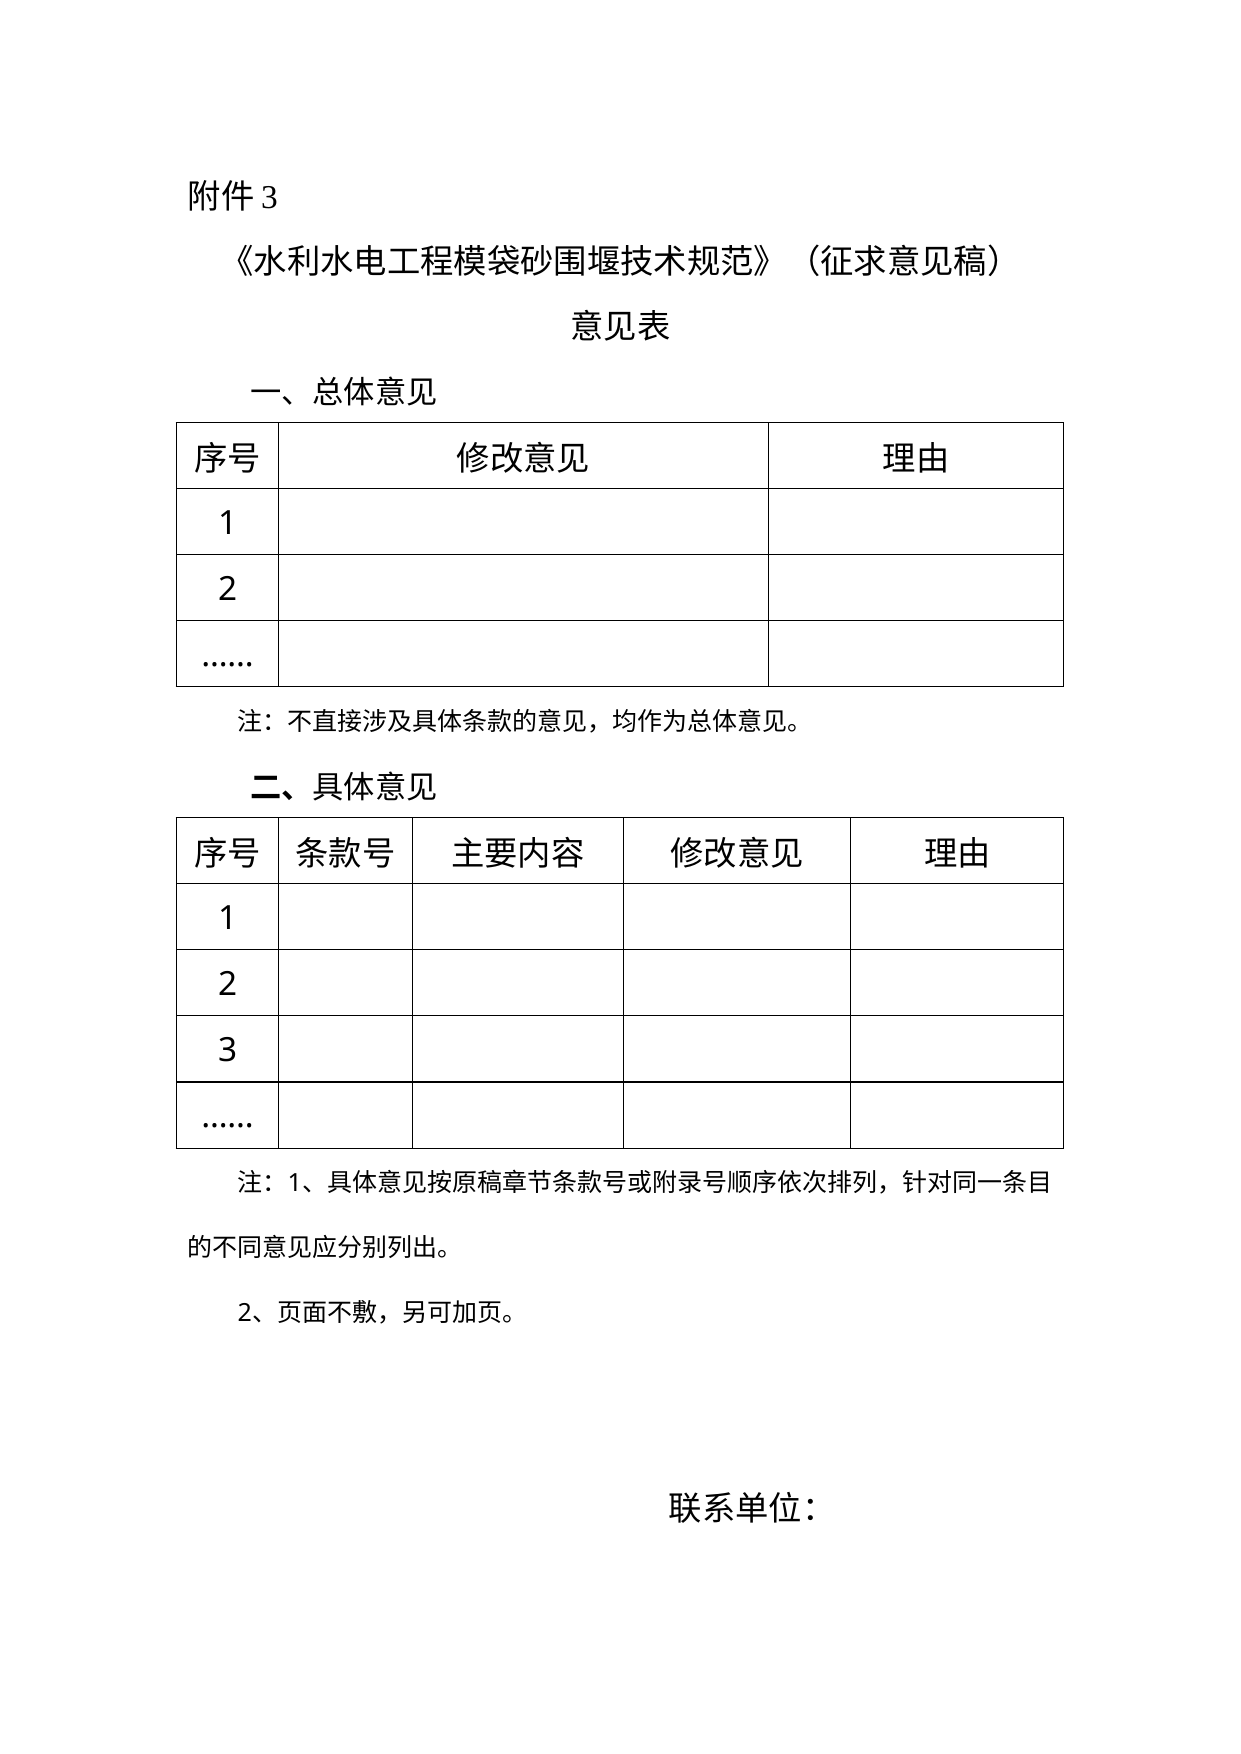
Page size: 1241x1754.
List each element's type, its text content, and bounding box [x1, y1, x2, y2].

table_header 理由 [769, 423, 1063, 488]
table_cell 1 [177, 884, 278, 949]
table_cell [279, 489, 768, 554]
list 页面不敷，另可加页。 [187, 1278, 1053, 1343]
table_cell [624, 1083, 850, 1147]
table_cell 3 [177, 1016, 278, 1081]
table_header 理由 [851, 818, 1063, 883]
table_cell [279, 555, 768, 620]
table_cell [413, 1016, 623, 1081]
table_cell [624, 1016, 850, 1081]
text 附件3 [187, 162, 1053, 227]
table_header 条款号 [279, 818, 412, 883]
list 总体意见 [187, 357, 1053, 422]
table_cell 2 [177, 950, 278, 1015]
table_cell [413, 950, 623, 1015]
table_cell 1 [177, 489, 278, 554]
list 具体意见 [187, 752, 1053, 817]
table_cell [279, 950, 412, 1015]
table_cell …… [177, 621, 278, 686]
table_cell [769, 489, 1063, 554]
table_cell [769, 555, 1063, 620]
table_cell [624, 884, 850, 949]
table_header 序号 [177, 423, 278, 488]
table_header 修改意见 [624, 818, 850, 883]
table_cell [279, 1083, 412, 1147]
table_header 主要内容 [413, 818, 623, 883]
text 注：1、具体意见按原稿章节条款号或附录号顺序依次排列，针对同一条目的不同意见应分别列出。 [187, 1149, 1053, 1278]
table_header 序号 [177, 818, 278, 883]
table_cell [851, 1083, 1063, 1147]
text 联系单位： [669, 1473, 1053, 1538]
text 意见表 [187, 292, 1053, 357]
table_cell [279, 1016, 412, 1081]
table_cell 2 [177, 555, 278, 620]
table_cell [851, 950, 1063, 1015]
table_header 修改意见 [279, 423, 768, 488]
table_cell [279, 621, 768, 686]
table_cell [851, 1016, 1063, 1081]
table_cell [769, 621, 1063, 686]
text 注：不直接涉及具体条款的意见，均作为总体意见。 [187, 687, 1053, 752]
table_cell [413, 884, 623, 949]
text 《水利水电工程模袋砂围堰技术规范》（征求意见稿） [187, 227, 1053, 292]
table_cell [413, 1083, 623, 1147]
table_cell [624, 950, 850, 1015]
table_cell [851, 884, 1063, 949]
table_cell [279, 884, 412, 949]
table_cell …… [177, 1083, 278, 1147]
